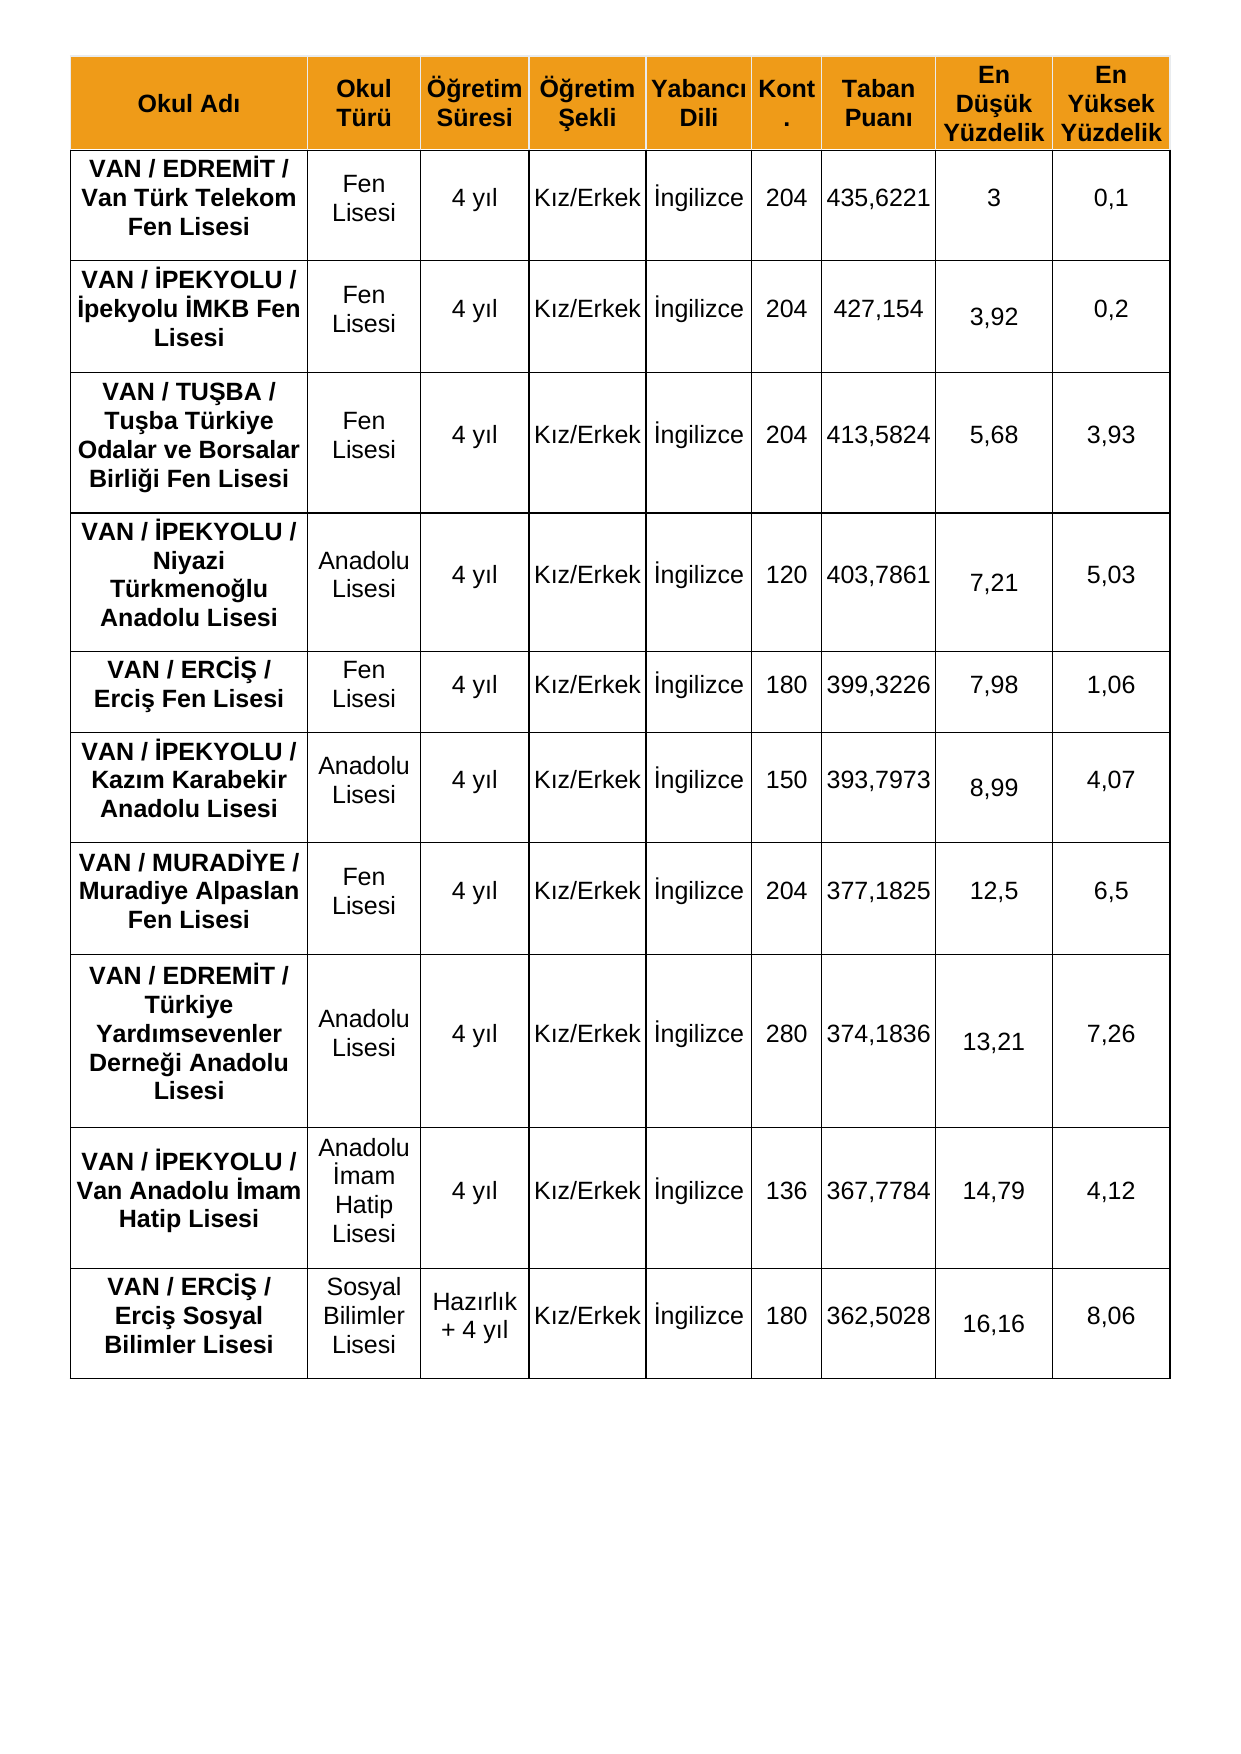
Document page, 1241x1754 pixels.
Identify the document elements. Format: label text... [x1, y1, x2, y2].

table_header Kont. [752, 57, 821, 149]
table_cell Fen Lisesi [308, 151, 420, 260]
table_cell 377,1825 [822, 843, 935, 954]
table_cell 204 [752, 843, 821, 954]
table_cell VAN / İPEKYOLU / İpekyolu İMKB Fen Lisesi [71, 261, 307, 372]
table_header Öğretim Süresi [421, 57, 528, 149]
table_cell VAN / ERCİŞ / Erciş Fen Lisesi [71, 652, 307, 732]
table_cell İngilizce [647, 843, 751, 954]
table_cell 8,99 [936, 733, 1052, 842]
table_header Okul Adı [71, 57, 307, 149]
table_cell VAN / İPEKYOLU / Niyazi Türkmenoğlu Anadolu Lisesi [71, 514, 307, 651]
table_cell 3,92 [936, 261, 1052, 372]
table_cell 4 yıl [421, 514, 528, 651]
table_cell 12,5 [936, 843, 1052, 954]
table_cell 204 [752, 261, 821, 372]
table_cell 7,21 [936, 514, 1052, 651]
table_header En Yüksek Yüzdelik [1053, 57, 1169, 149]
table_cell VAN / EDREMİT / Van Türk Telekom Fen Lisesi [71, 151, 307, 260]
table_cell 3,93 [1053, 373, 1169, 512]
table_cell 4 yıl [421, 955, 528, 1127]
table_cell Hazırlık + 4 yıl [421, 1269, 528, 1378]
table_cell 435,6221 [822, 151, 935, 260]
table_cell Kız/Erkek [530, 514, 645, 651]
table_cell 180 [752, 1269, 821, 1378]
table_header En Düşük Yüzdelik [936, 57, 1052, 149]
table_cell 180 [752, 652, 821, 732]
table_cell Kız/Erkek [530, 1128, 645, 1267]
table_cell 4 yıl [421, 151, 528, 260]
table_cell İngilizce [647, 652, 751, 732]
table_cell VAN / TUŞBA / Tuşba Türkiye Odalar ve Borsalar Birliği Fen Lisesi [71, 373, 307, 512]
table_cell 14,79 [936, 1128, 1052, 1267]
table_cell Fen Lisesi [308, 373, 420, 512]
table_cell VAN / ERCİŞ / Erciş Sosyal Bilimler Lisesi [71, 1269, 307, 1378]
table_cell İngilizce [647, 514, 751, 651]
table_cell VAN / MURADİYE / Muradiye Alpaslan Fen Lisesi [71, 843, 307, 954]
table_cell 136 [752, 1128, 821, 1267]
table_cell Kız/Erkek [530, 373, 645, 512]
table_cell 0,1 [1053, 151, 1169, 260]
table_cell 7,26 [1053, 955, 1169, 1127]
table_header Öğretim Şekli [530, 57, 645, 149]
table_cell 0,2 [1053, 261, 1169, 372]
table_cell 8,06 [1053, 1269, 1169, 1378]
table_cell Anadolu Lisesi [308, 514, 420, 651]
table_header Yabancı Dili [647, 57, 751, 149]
table_cell Fen Lisesi [308, 261, 420, 372]
table_cell Kız/Erkek [530, 1269, 645, 1378]
table_cell Anadolu Lisesi [308, 955, 420, 1127]
table_cell 4 yıl [421, 843, 528, 954]
table_cell 399,3226 [822, 652, 935, 732]
table_cell 367,7784 [822, 1128, 935, 1267]
table_cell 403,7861 [822, 514, 935, 651]
table_cell 7,98 [936, 652, 1052, 732]
table_cell Fen Lisesi [308, 652, 420, 732]
table_cell 4 yıl [421, 261, 528, 372]
table_cell Fen Lisesi [308, 843, 420, 954]
table_cell İngilizce [647, 373, 751, 512]
table_cell 393,7973 [822, 733, 935, 842]
table_header Taban Puanı [822, 57, 935, 149]
table_cell 4 yıl [421, 652, 528, 732]
table_cell 413,5824 [822, 373, 935, 512]
table_cell Anadolu Lisesi [308, 733, 420, 842]
table_cell 1,06 [1053, 652, 1169, 732]
table_cell 4,12 [1053, 1128, 1169, 1267]
table_cell Sosyal Bilimler Lisesi [308, 1269, 420, 1378]
table_cell 5,03 [1053, 514, 1169, 651]
table_cell 204 [752, 151, 821, 260]
table_cell 280 [752, 955, 821, 1127]
table_cell 4 yıl [421, 733, 528, 842]
table_cell 4 yıl [421, 1128, 528, 1267]
table_cell 120 [752, 514, 821, 651]
table_header Okul Türü [308, 57, 420, 149]
table_cell 6,5 [1053, 843, 1169, 954]
table_cell 150 [752, 733, 821, 842]
table_cell Anadolu İmam Hatip Lisesi [308, 1128, 420, 1267]
table_cell 16,16 [936, 1269, 1052, 1378]
table_cell 204 [752, 373, 821, 512]
table_cell 374,1836 [822, 955, 935, 1127]
table_cell 362,5028 [822, 1269, 935, 1378]
table_cell Kız/Erkek [530, 955, 645, 1127]
table_cell Kız/Erkek [530, 261, 645, 372]
table_cell Kız/Erkek [530, 733, 645, 842]
table_cell VAN / İPEKYOLU / Van Anadolu İmam Hatip Lisesi [71, 1128, 307, 1267]
table_cell İngilizce [647, 261, 751, 372]
table_cell 427,154 [822, 261, 935, 372]
table_cell 4,07 [1053, 733, 1169, 842]
table_cell 5,68 [936, 373, 1052, 512]
table_cell Kız/Erkek [530, 151, 645, 260]
table_cell İngilizce [647, 1269, 751, 1378]
table_cell İngilizce [647, 151, 751, 260]
table_cell VAN / İPEKYOLU / Kazım Karabekir Anadolu Lisesi [71, 733, 307, 842]
table_cell Kız/Erkek [530, 843, 645, 954]
table_cell 3 [936, 151, 1052, 260]
table_cell 13,21 [936, 955, 1052, 1127]
table_cell 4 yıl [421, 373, 528, 512]
table_cell İngilizce [647, 955, 751, 1127]
table_cell Kız/Erkek [530, 652, 645, 732]
table_cell İngilizce [647, 733, 751, 842]
table_cell VAN / EDREMİT / Türkiye Yardımsevenler Derneği Anadolu Lisesi [71, 955, 307, 1127]
table_cell İngilizce [647, 1128, 751, 1267]
